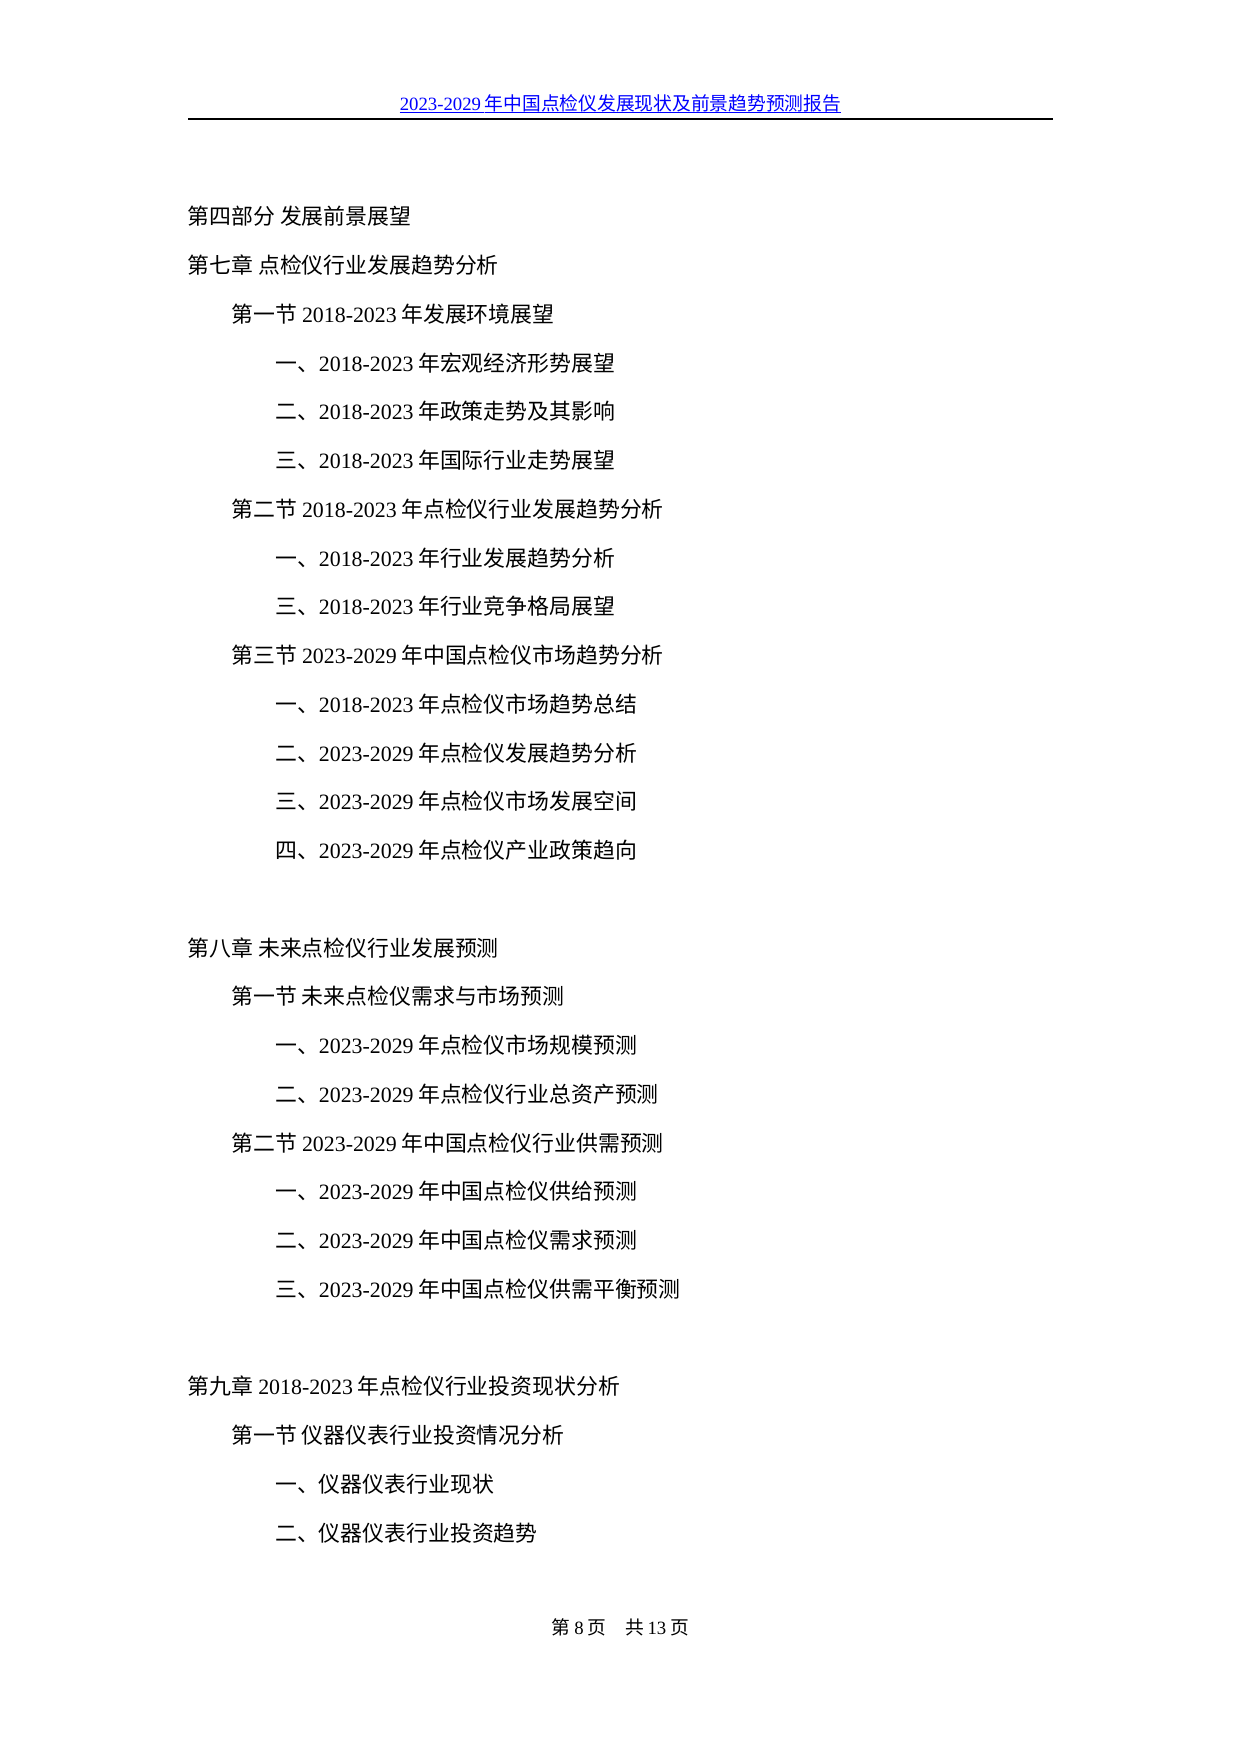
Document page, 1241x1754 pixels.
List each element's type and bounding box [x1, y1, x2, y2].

text [187, 150, 1053, 1548]
